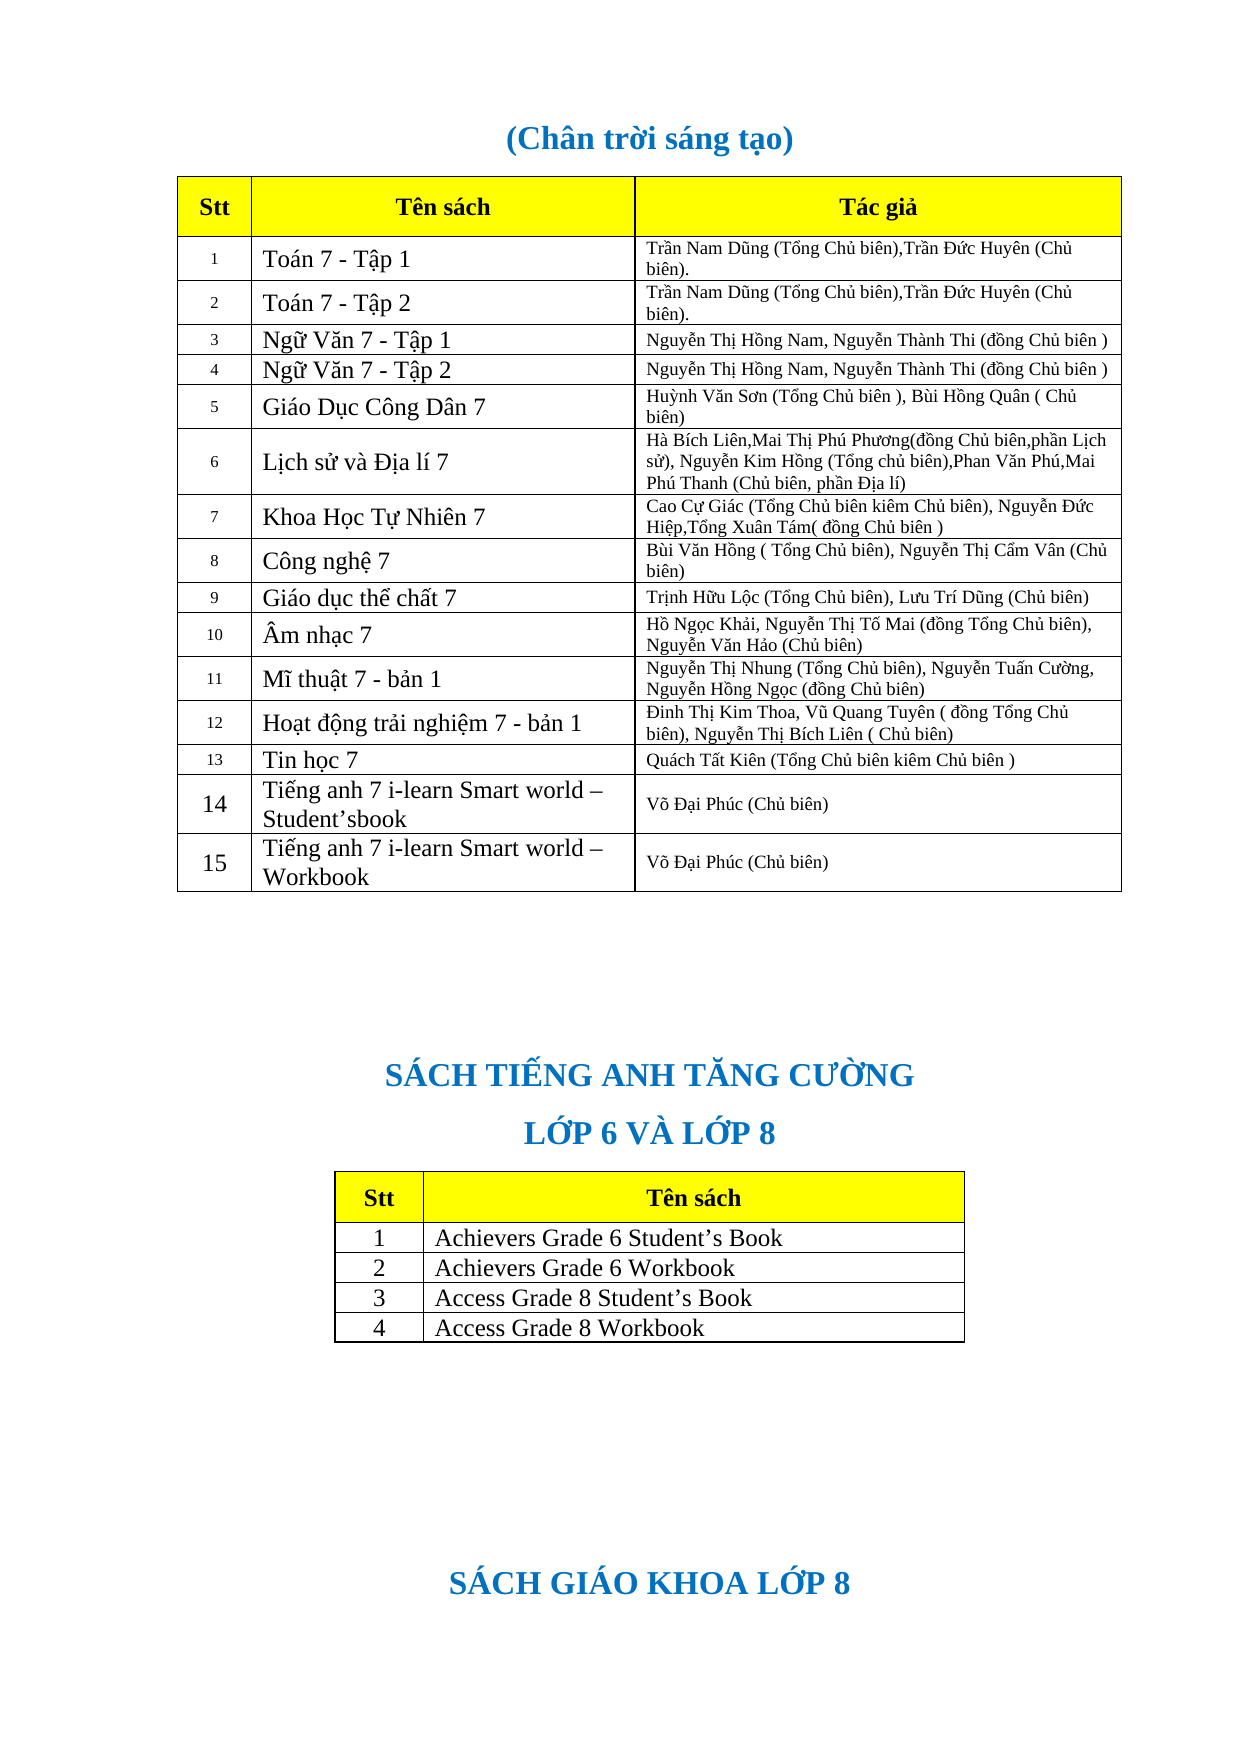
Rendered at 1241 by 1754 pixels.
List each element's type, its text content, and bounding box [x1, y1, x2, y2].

table_cell 4 [336, 1313, 423, 1341]
table_cell Trần Nam Dũng (Tổng Chủ biên),Trần Đức Huyên (Chủ biên). [636, 281, 1121, 324]
table_cell Cao Cự Giác (Tổng Chủ biên kiêm Chủ biên), Nguyễn Đức Hiệp,Tổng Xuân Tám( đồng Chủ biên ) [636, 495, 1121, 538]
table_cell Bùi Văn Hồng ( Tổng Chủ biên), Nguyễn Thị Cẩm Vân (Chủ biên) [636, 539, 1121, 582]
table_cell Access Grade 8 Workbook [424, 1313, 964, 1341]
table_cell Nguyễn Thị Hồng Nam, Nguyễn Thành Thi (đồng Chủ biên ) [636, 355, 1121, 383]
table_cell Ngữ Văn 7 - Tập 2 [252, 355, 634, 383]
table_cell 1 [178, 237, 251, 280]
table_cell 12 [178, 701, 251, 744]
table_cell Lịch sử và Địa lí 7 [252, 429, 634, 493]
table_cell 8 [178, 539, 251, 582]
table_cell 10 [178, 613, 251, 656]
text SÁCH TIẾNG ANH TĂNG CƯỜNG [177, 1055, 1122, 1093]
table_cell Trần Nam Dũng (Tổng Chủ biên),Trần Đức Huyên (Chủ biên). [636, 237, 1121, 280]
table_cell 13 [178, 745, 251, 774]
table_header Tác giả [636, 177, 1121, 236]
table_cell 6 [178, 429, 251, 493]
table_cell Hồ Ngọc Khải, Nguyễn Thị Tố Mai (đồng Tổng Chủ biên), Nguyễn Văn Hảo (Chủ biên) [636, 613, 1121, 656]
table_cell Ngữ Văn 7 - Tập 1 [252, 325, 634, 354]
table_header Stt [336, 1172, 423, 1222]
table_header Stt [178, 177, 251, 236]
table_cell 2 [336, 1253, 423, 1282]
table_cell Trịnh Hữu Lộc (Tổng Chủ biên), Lưu Trí Dũng (Chủ biên) [636, 583, 1121, 612]
table_cell Giáo Dục Công Dân 7 [252, 385, 634, 428]
table_header Tên sách [424, 1172, 964, 1222]
table_cell Công nghệ 7 [252, 539, 634, 582]
table_cell Tin học 7 [252, 745, 634, 774]
table_cell 11 [178, 657, 251, 700]
table_cell 1 [336, 1223, 423, 1252]
table_cell Đinh Thị Kim Thoa, Vũ Quang Tuyên ( đồng Tổng Chủ biên), Nguyễn Thị Bích Liên ( Chủ biên) [636, 701, 1121, 744]
table_cell 9 [178, 583, 251, 612]
table_cell Hà Bích Liên,Mai Thị Phú Phương(đồng Chủ biên,phần Lịch sử), Nguyễn Kim Hồng (Tổng chủ biên),Phan Văn Phú,Mai Phú Thanh (Chủ biên, phần Địa lí) [636, 429, 1121, 493]
text LỚP 6 VÀ LỚP 8 [177, 1113, 1122, 1151]
table_cell Nguyễn Thị Hồng Nam, Nguyễn Thành Thi (đồng Chủ biên ) [636, 325, 1121, 354]
table_cell Toán 7 - Tập 2 [252, 281, 634, 324]
table_cell Mĩ thuật 7 - bản 1 [252, 657, 634, 700]
table_cell Giáo dục thể chất 7 [252, 583, 634, 612]
table_cell 14 [178, 775, 251, 832]
table_cell Access Grade 8 Student’s Book [424, 1283, 964, 1312]
table_cell 15 [178, 834, 251, 891]
table_cell Achievers Grade 6 Workbook [424, 1253, 964, 1282]
table_cell Nguyễn Thị Nhung (Tổng Chủ biên), Nguyễn Tuấn Cường, Nguyễn Hồng Ngọc (đồng Chủ biên) [636, 657, 1121, 700]
table_cell 3 [178, 325, 251, 354]
table_cell Toán 7 - Tập 1 [252, 237, 634, 280]
table_cell 3 [336, 1283, 423, 1312]
table_cell Võ Đại Phúc (Chủ biên) [636, 834, 1121, 891]
table_cell 2 [178, 281, 251, 324]
table_cell Võ Đại Phúc (Chủ biên) [636, 775, 1121, 832]
table_cell Achievers Grade 6 Student’s Book [424, 1223, 964, 1252]
table_cell Huỳnh Văn Sơn (Tổng Chủ biên ), Bùi Hồng Quân ( Chủ biên) [636, 385, 1121, 428]
table_cell Khoa Học Tự Nhiên 7 [252, 495, 634, 538]
table_cell 4 [178, 355, 251, 383]
table_cell 7 [178, 495, 251, 538]
table_header Tên sách [252, 177, 634, 236]
table_cell Quách Tất Kiên (Tổng Chủ biên kiêm Chủ biên ) [636, 745, 1121, 774]
table_cell 5 [178, 385, 251, 428]
table_cell Tiếng anh 7 i-learn Smart world – Student’sbook [252, 775, 634, 832]
text (Chân trời sáng tạo) [177, 118, 1122, 156]
text SÁCH GIÁO KHOA LỚP 8 [177, 1563, 1122, 1602]
table_cell Hoạt động trải nghiệm 7 - bản 1 [252, 701, 634, 744]
table_cell Âm nhạc 7 [252, 613, 634, 656]
table_cell Tiếng anh 7 i-learn Smart world – Workbook [252, 834, 634, 891]
